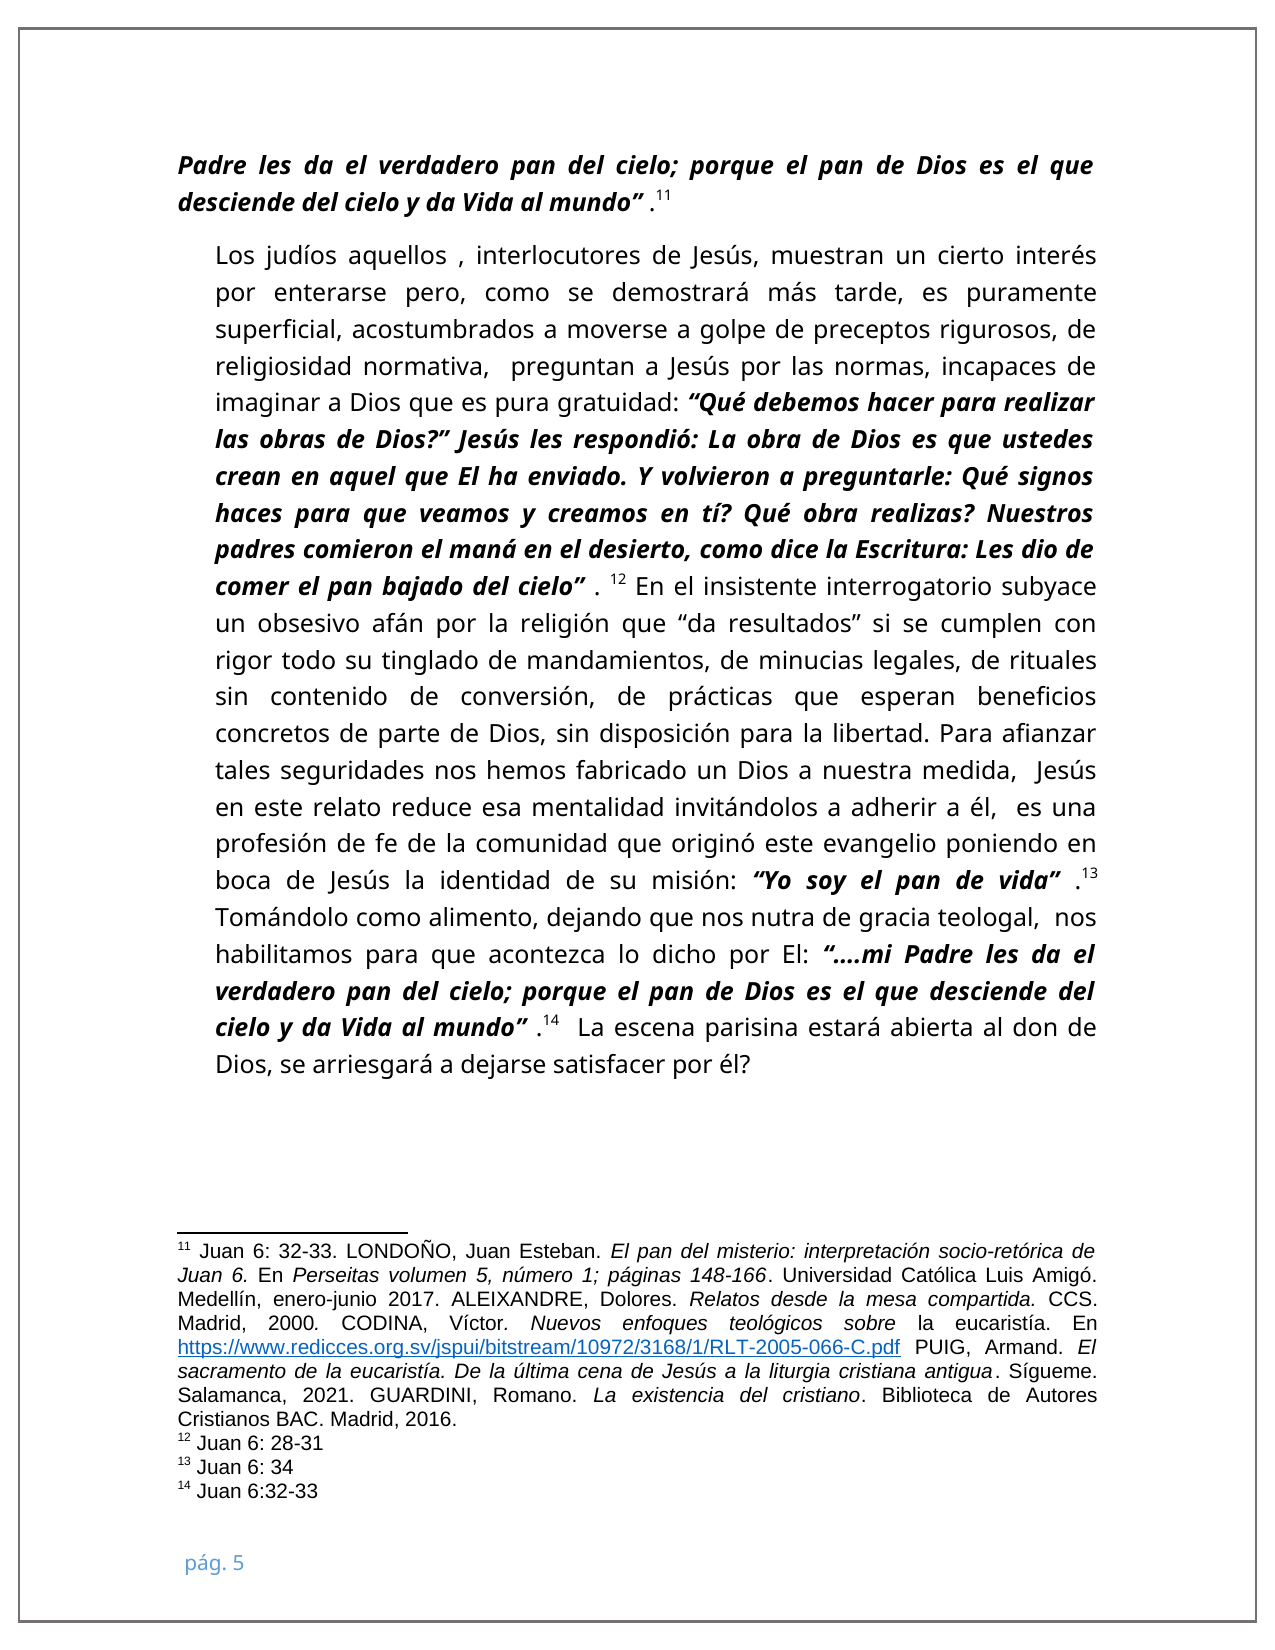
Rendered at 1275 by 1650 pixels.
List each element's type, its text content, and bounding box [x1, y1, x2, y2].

text Los judíos aquellos , interlocutores de Jesús, muestran un cierto interés por enterarse pero, como se demostrará más tarde, es puramente superficial, acostumbrados a moverse a golpe de preceptos rigurosos, de religiosidad normativa, preguntan a Jesús por las normas, incapaces de imaginar a Dios que es pura gratuidad: “Qué debemos hacer para realizar las obras de Dios?” Jesús les respondió: La obra de Dios es que ustedes crean en aquel que El ha enviado. Y volvieron a preguntarle: Qué signos haces para que veamos y creamos en tí? Qué obra realizas? Nuestros padres comieron el maná en el desierto, como dice la Escritura: Les dio de comer el pan bajado del cielo” . En el insistente interrogatorio subyace un obsesivo afán por la religión que “da resultados” si se cumplen con rigor todo su tinglado de mandamientos, de minucias legales, de rituales sin contenido de conversión, de prácticas que esperan beneficios concretos de parte de Dios, sin disposición para la libertad. Para afianzar tales seguridades nos hemos fabricado un Dios a nuestra medida, Jesús en este relato reduce esa mentalidad invitándolos a adherir a él, es una profesión de fe de la comunidad que originó este evangelio poniendo en boca de Jesús la identidad de su misión: “Yo soy el pan de vida” . Tomándolo como alimento, dejando que nos nutra de gracia teologal, nos habilitamos para que acontezca lo dicho por El: “….mi Padre les da el verdadero pan del cielo; porque el pan de Dios es el que desciende del cielo y da Vida al mundo” . La escena parisina estará abierta al don de Dios, se arriesgará a dejarse satisfacer por él? [215, 238, 1098, 1081]
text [177, 148, 1098, 218]
